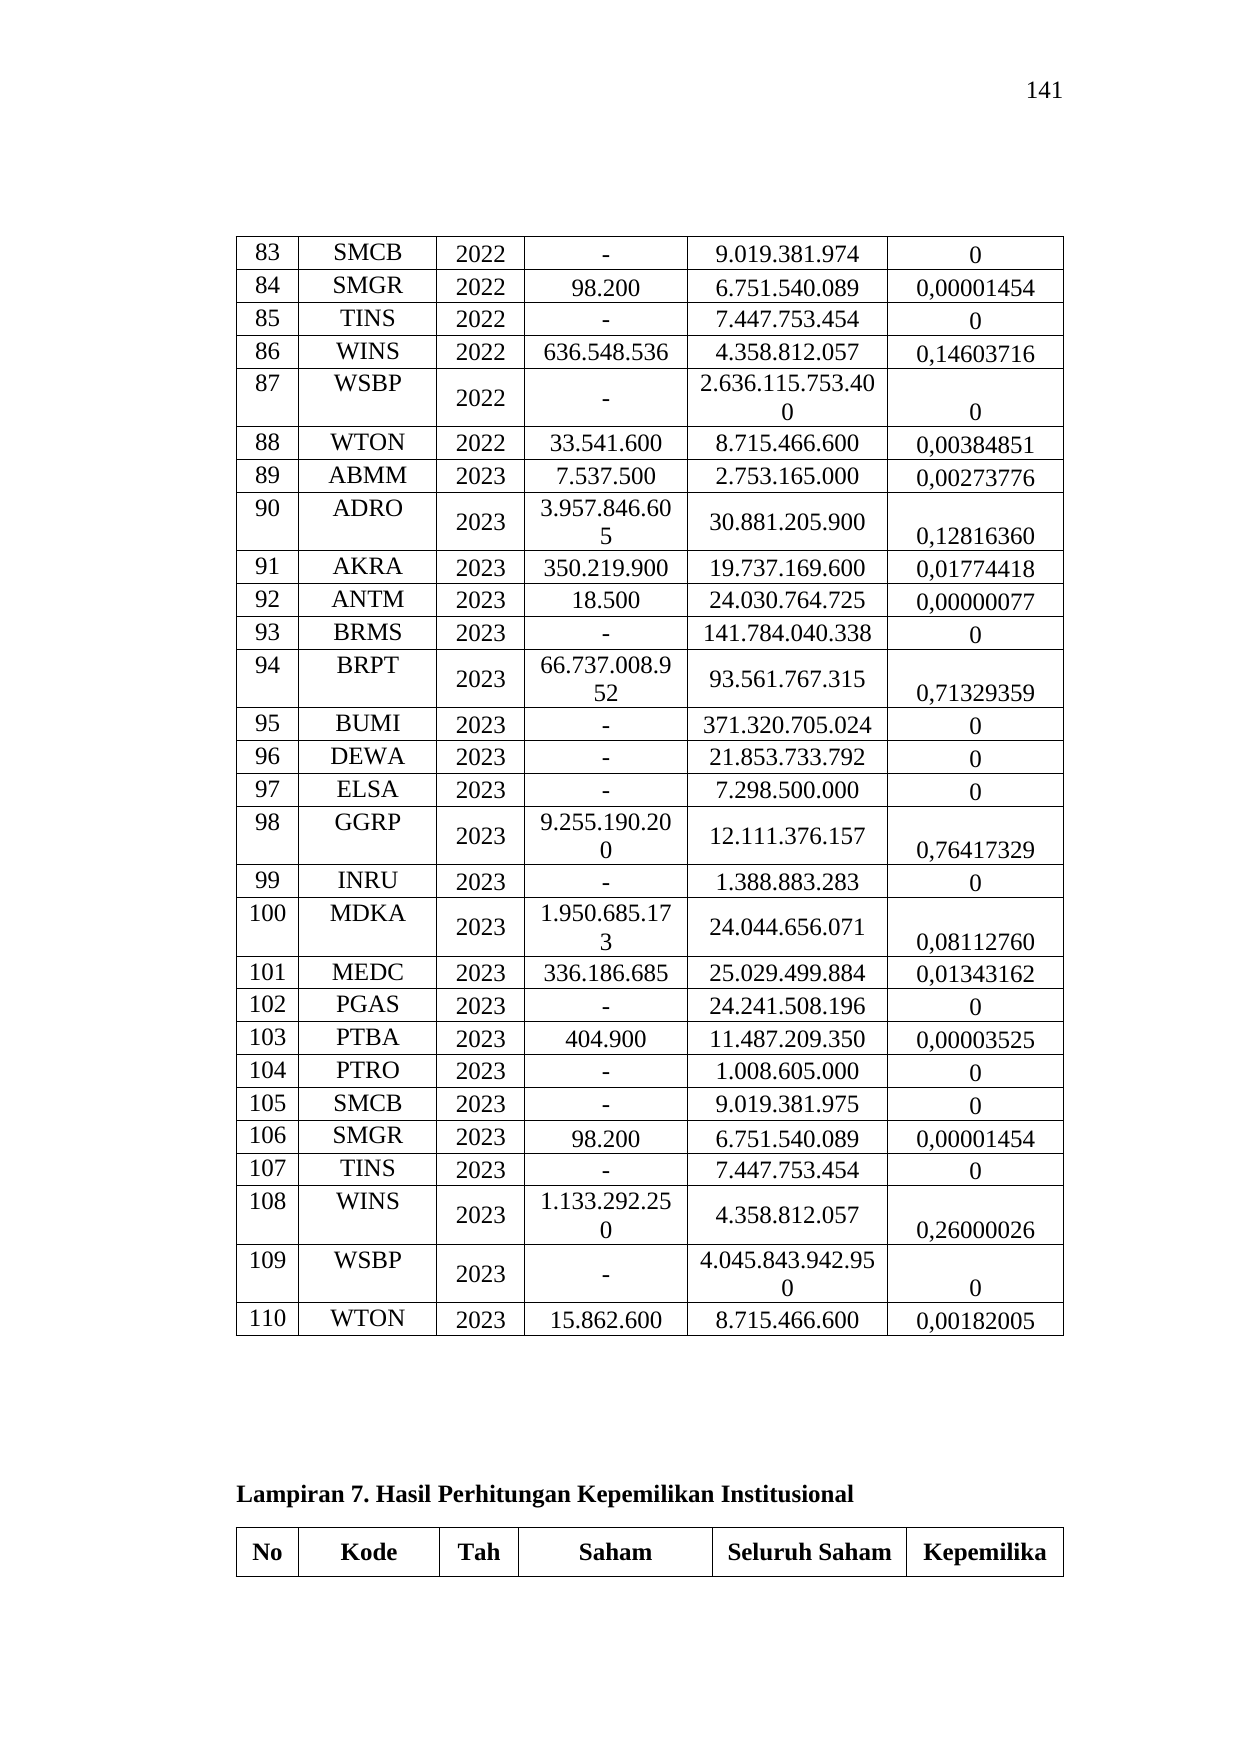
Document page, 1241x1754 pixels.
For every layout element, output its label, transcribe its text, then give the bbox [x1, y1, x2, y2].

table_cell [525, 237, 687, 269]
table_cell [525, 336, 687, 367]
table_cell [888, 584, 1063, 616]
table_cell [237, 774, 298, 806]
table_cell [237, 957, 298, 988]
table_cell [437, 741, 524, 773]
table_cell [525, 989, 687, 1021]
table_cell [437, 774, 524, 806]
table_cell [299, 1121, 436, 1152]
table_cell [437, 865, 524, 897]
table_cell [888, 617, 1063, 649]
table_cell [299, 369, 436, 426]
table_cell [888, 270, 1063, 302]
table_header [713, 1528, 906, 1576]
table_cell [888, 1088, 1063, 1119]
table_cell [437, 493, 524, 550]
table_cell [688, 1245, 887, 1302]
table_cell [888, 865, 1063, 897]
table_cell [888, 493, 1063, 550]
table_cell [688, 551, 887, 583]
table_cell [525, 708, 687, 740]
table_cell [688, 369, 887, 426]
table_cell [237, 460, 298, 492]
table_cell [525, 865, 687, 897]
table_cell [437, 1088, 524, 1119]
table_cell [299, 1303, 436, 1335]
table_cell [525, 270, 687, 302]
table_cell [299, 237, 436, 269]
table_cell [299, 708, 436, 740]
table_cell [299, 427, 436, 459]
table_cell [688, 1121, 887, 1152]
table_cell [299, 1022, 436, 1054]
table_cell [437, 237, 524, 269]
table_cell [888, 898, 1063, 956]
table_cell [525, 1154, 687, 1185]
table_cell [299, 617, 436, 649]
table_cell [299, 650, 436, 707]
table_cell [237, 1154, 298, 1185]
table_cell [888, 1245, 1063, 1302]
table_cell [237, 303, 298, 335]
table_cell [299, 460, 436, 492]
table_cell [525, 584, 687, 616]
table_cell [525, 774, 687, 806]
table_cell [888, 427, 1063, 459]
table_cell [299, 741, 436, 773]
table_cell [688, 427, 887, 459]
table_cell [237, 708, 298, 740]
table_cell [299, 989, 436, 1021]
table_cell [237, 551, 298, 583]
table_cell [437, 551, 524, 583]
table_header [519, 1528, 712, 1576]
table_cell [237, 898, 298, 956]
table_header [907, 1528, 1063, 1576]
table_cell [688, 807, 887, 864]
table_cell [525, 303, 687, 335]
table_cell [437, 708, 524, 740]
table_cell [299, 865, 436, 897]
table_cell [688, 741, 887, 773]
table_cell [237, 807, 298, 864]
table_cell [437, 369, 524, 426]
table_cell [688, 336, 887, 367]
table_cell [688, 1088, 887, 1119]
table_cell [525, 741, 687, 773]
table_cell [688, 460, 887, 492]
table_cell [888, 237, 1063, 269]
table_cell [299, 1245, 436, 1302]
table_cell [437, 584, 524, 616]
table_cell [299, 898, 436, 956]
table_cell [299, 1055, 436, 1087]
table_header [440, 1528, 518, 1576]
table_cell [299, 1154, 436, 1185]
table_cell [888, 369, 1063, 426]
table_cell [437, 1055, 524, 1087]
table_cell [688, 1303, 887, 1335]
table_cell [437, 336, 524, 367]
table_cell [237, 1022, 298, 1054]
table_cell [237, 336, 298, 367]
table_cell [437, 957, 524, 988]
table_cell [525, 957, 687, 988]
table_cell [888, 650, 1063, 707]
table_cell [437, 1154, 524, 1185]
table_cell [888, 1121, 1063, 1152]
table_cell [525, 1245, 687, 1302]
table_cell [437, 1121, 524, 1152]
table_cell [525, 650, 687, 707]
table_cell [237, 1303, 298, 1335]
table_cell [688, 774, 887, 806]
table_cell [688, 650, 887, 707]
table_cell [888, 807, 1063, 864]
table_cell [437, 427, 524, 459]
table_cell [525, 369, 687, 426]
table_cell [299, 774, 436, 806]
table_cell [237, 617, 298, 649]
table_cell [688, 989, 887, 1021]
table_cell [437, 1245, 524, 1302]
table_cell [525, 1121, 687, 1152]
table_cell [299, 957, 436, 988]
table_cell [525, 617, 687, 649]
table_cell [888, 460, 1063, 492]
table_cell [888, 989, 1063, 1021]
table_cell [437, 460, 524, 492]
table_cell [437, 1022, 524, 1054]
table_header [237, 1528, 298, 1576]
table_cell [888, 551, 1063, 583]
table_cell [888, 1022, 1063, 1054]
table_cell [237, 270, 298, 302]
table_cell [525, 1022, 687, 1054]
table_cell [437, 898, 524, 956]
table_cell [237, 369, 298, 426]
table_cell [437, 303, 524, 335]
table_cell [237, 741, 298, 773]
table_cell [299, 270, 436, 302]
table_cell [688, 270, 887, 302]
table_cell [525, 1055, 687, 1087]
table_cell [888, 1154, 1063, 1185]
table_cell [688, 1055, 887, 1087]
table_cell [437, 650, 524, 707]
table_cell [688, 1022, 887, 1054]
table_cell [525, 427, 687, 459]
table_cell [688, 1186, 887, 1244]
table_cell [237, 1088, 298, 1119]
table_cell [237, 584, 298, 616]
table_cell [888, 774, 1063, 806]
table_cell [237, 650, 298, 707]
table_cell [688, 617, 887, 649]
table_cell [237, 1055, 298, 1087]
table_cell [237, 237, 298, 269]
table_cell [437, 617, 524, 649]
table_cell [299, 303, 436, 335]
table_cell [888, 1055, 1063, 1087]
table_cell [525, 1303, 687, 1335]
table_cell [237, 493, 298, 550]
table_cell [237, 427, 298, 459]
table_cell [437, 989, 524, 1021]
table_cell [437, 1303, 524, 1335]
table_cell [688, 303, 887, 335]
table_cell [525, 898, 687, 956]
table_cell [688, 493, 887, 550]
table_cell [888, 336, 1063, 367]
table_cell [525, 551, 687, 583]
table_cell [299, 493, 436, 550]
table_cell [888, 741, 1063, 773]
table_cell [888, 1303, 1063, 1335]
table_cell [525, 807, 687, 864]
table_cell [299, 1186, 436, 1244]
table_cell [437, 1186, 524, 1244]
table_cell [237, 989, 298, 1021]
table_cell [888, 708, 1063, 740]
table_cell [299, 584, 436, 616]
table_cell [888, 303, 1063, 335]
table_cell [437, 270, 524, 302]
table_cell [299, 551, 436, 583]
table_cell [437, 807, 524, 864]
text Lampiran 7. Hasil Perhitungan Kepemilikan Institusional [236, 1479, 1063, 1508]
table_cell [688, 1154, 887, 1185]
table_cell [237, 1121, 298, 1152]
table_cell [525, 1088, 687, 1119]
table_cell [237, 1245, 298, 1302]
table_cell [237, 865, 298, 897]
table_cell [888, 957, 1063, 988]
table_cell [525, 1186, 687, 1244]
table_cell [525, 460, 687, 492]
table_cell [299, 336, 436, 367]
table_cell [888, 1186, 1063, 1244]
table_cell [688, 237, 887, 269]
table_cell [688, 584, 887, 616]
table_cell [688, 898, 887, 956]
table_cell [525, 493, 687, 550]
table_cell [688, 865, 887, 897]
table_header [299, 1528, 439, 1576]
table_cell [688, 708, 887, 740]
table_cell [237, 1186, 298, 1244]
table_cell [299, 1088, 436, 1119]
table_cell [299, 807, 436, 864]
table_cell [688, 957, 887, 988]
